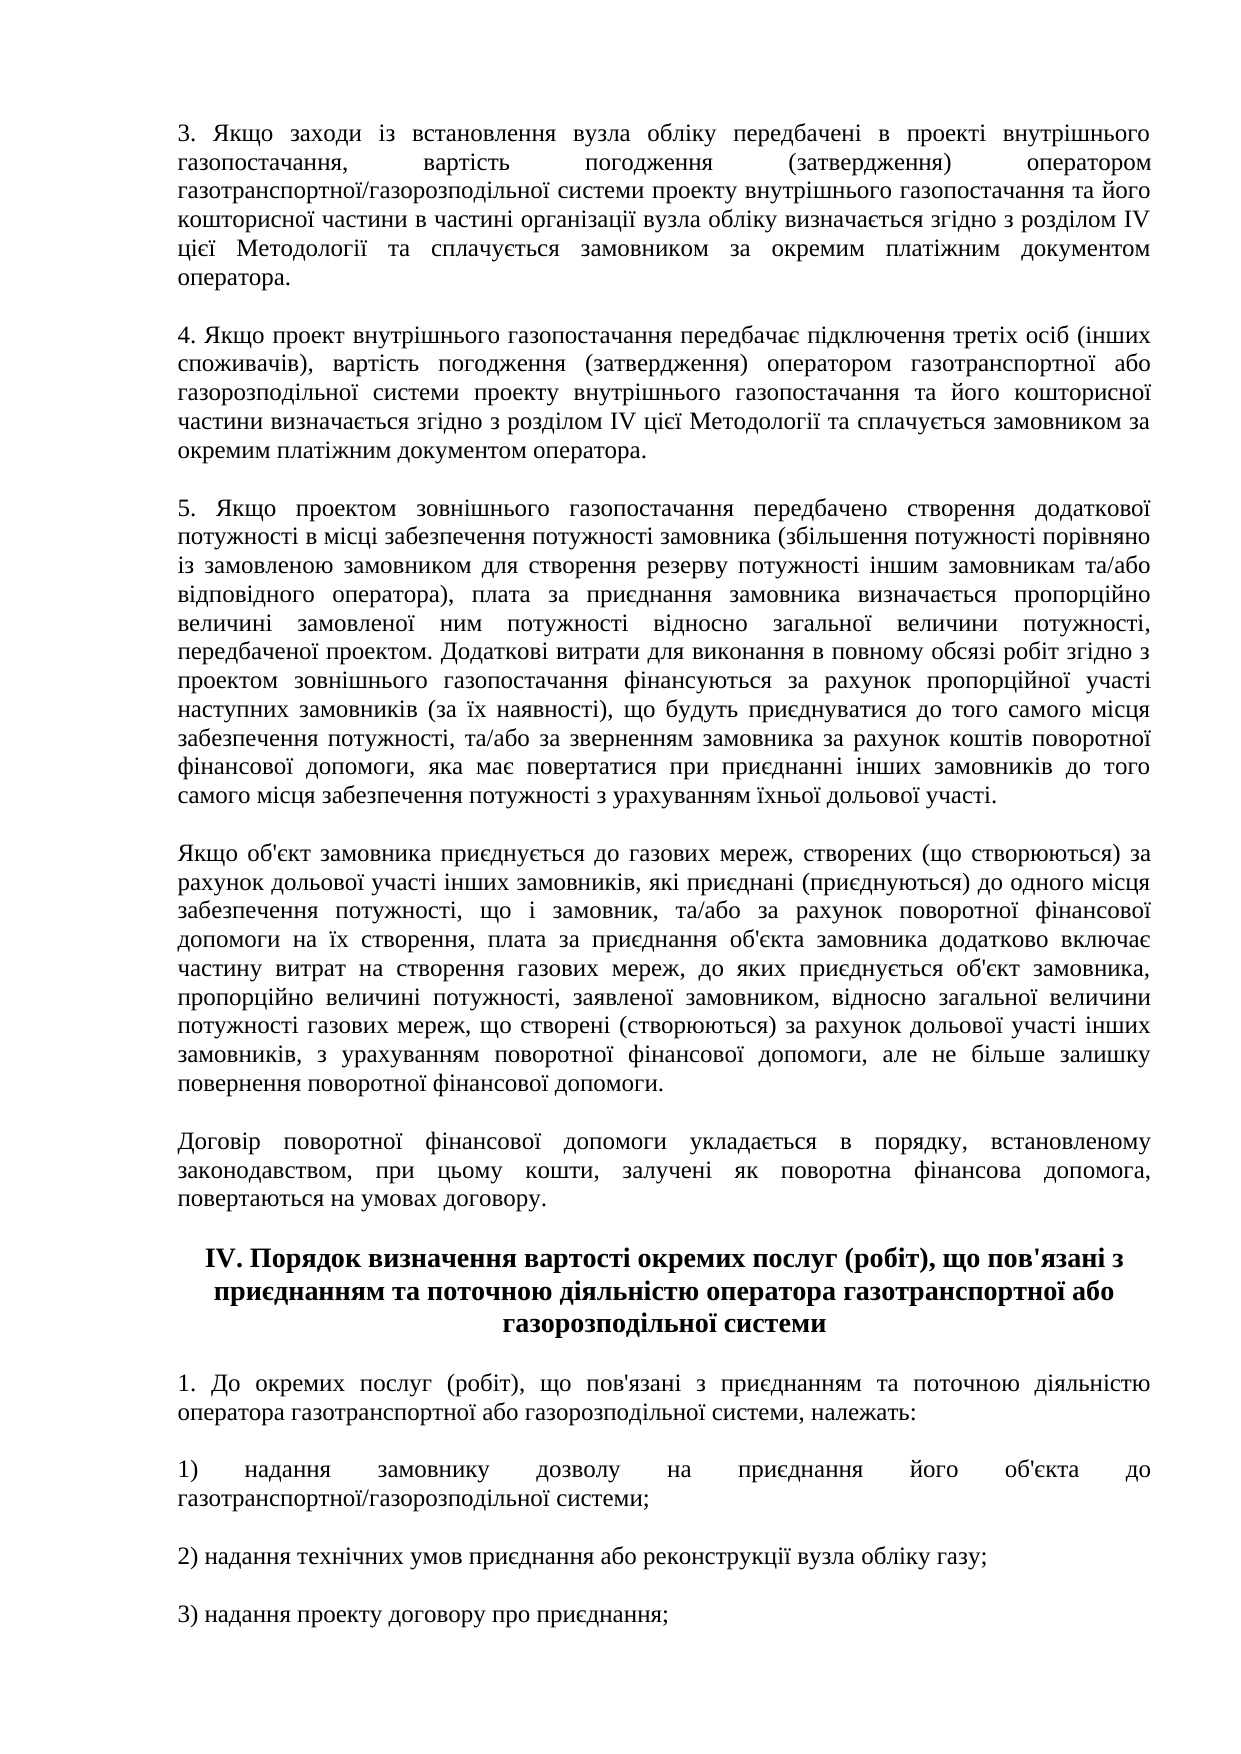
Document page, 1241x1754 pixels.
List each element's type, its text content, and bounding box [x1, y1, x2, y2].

text Договір поворотної фінансової допомоги укладається в порядку, встановленому законодавством, при цьому кошти, залучені як поворотна фінансова допомога, повертаються на умовах договору. [177, 1126, 1152, 1212]
text 3) надання проекту договору про приєднання; [177, 1599, 1152, 1628]
text 4. Якщо проект внутрішнього газопостачання передбачає підключення третіх осіб (інших споживачів), вартість погодження (затвердження) оператором газотранспортної або газорозподільної системи проекту внутрішнього газопостачання та його кошторисної частини визначається згідно з розділом IV цієї Методології та сплачується замовником за окремим платіжним документом оператора. [177, 320, 1152, 463]
subtitle IV. Порядок визначення вартості окремих послуг (робіт), що пов'язані з приєднанням та поточною діяльністю оператора газотранспортної або газорозподільної системи [177, 1241, 1152, 1339]
text 1) надання замовнику дозволу на приєднання його об'єкта до газотранспортної/газорозподільної системи; [177, 1454, 1152, 1512]
text 1. До окремих послуг (робіт), що пов'язані з приєднанням та поточною діяльністю оператора газотранспортної або газорозподільної системи, належать: [177, 1368, 1152, 1425]
text Якщо об'єкт замовника приєднується до газових мереж, створених (що створюються) за рахунок дольової участі інших замовників, які приєднані (приєднуються) до одного місця забезпечення потужності, що і замовник, та/або за рахунок поворотної фінансової допомоги на їх створення, плата за приєднання об'єкта замовника додатково включає частину витрат на створення газових мереж, до яких приєднується об'єкт замовника, пропорційно величині потужності, заявленої замовником, відносно загальної величини потужності газових мереж, що створені (створюються) за рахунок дольової участі інших замовників, з урахуванням поворотної фінансової допомоги, але не більше залишку повернення поворотної фінансової допомоги. [177, 838, 1152, 1097]
text 5. Якщо проектом зовнішнього газопостачання передбачено створення додаткової потужності в місці забезпечення потужності замовника (збільшення потужності порівняно із замовленою замовником для створення резерву потужності іншим замовникам та/або відповідного оператора), плата за приєднання замовника визначається пропорційно величині замовленої ним потужності відносно загальної величини потужності, передбаченої проектом. Додаткові витрати для виконання в повному обсязі робіт згідно з проектом зовнішнього газопостачання фінансуються за рахунок пропорційної участі наступних замовників (за їх наявності), що будуть приєднуватися до того самого місця забезпечення потужності, та/або за зверненням замовника за рахунок коштів поворотної фінансової допомоги, яка має повертатися при приєднанні інших замовників до того самого місця забезпечення потужності з урахуванням їхньої дольової участі. [177, 493, 1152, 809]
text 2) надання технічних умов приєднання або реконструкції вузла обліку газу; [177, 1541, 1152, 1570]
text 3. Якщо заходи із встановлення вузла обліку передбачені в проекті внутрішнього газопостачання, вартість погодження (затвердження) оператором газотранспортної/газорозподільної системи проекту внутрішнього газопостачання та його кошторисної частини в частині організації вузла обліку визначається згідно з розділом IV цієї Методології та сплачується замовником за окремим платіжним документом оператора. [177, 118, 1152, 291]
